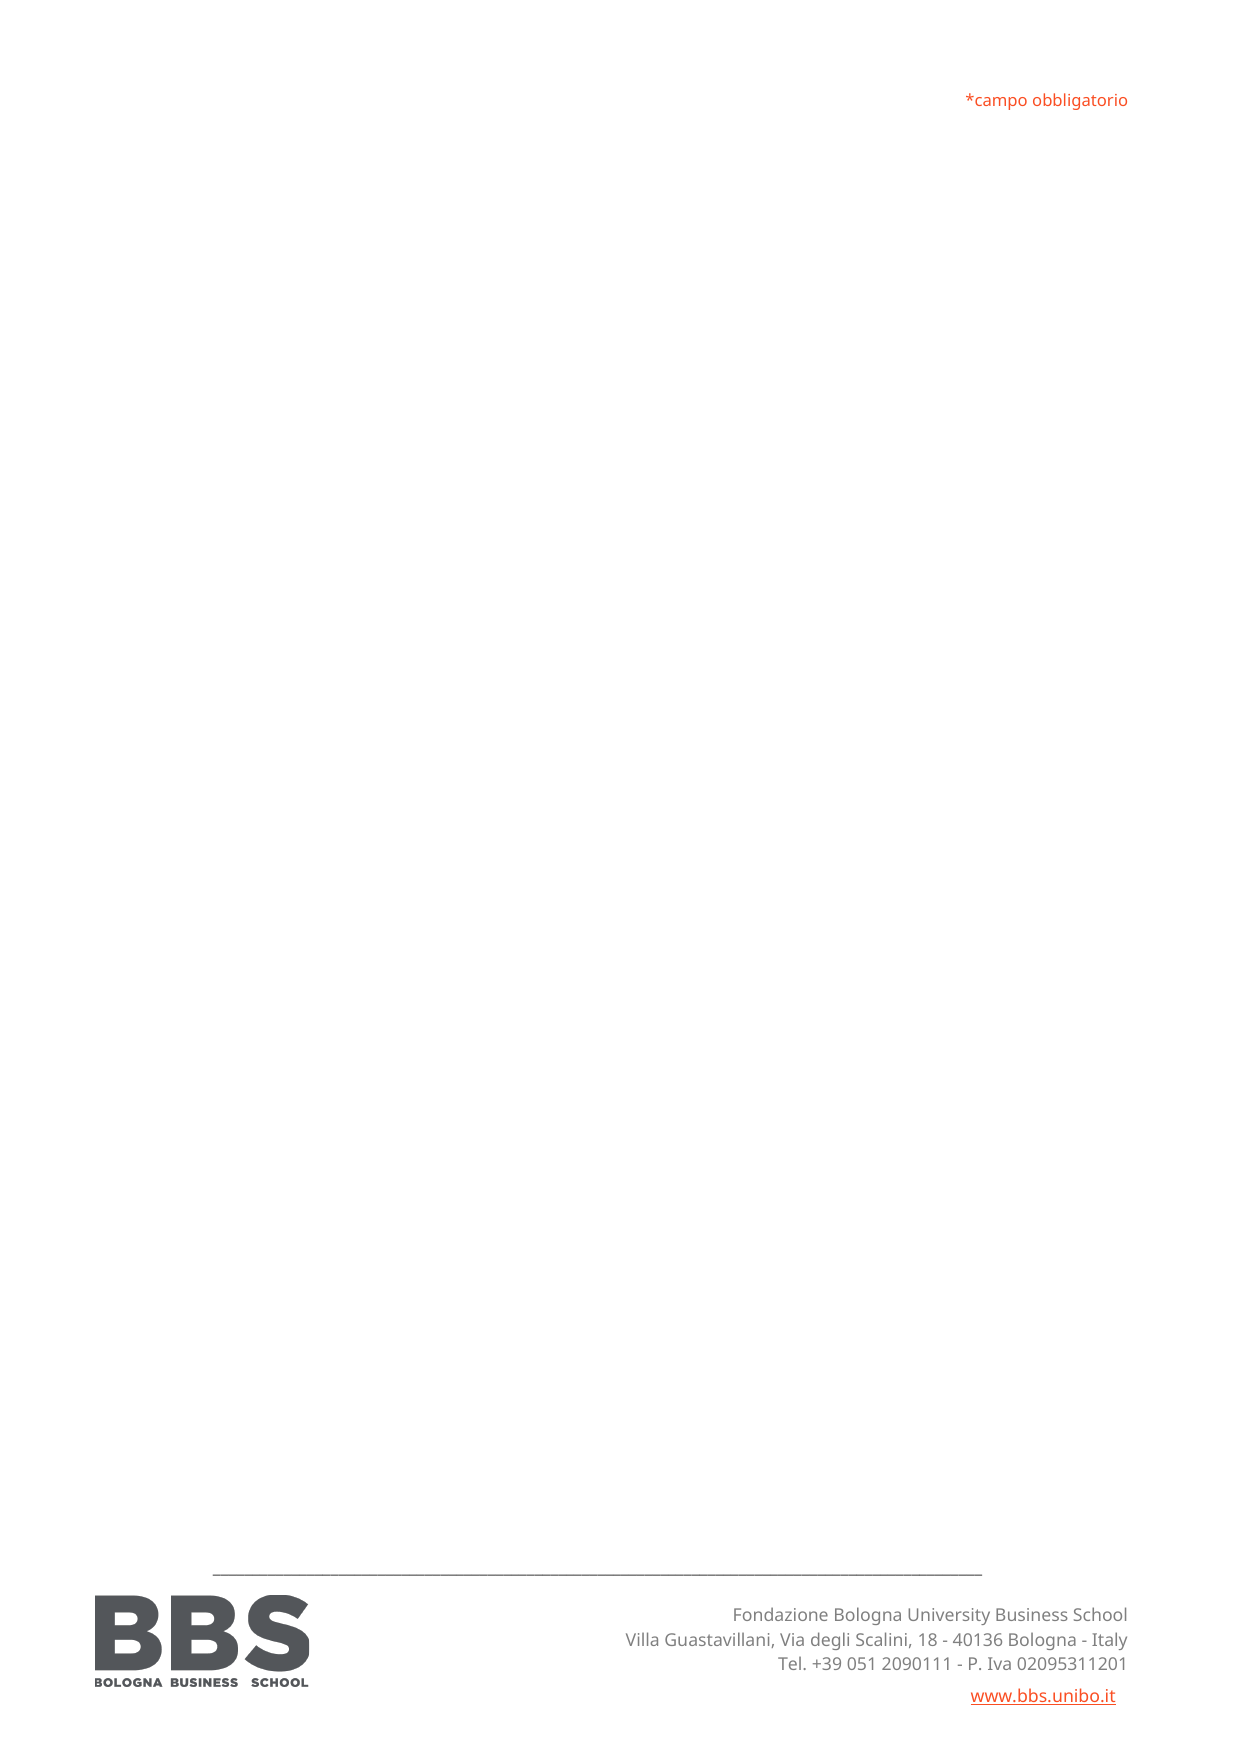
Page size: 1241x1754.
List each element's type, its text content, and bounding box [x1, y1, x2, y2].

text *campo obbligatorio [68, 89, 1128, 111]
picture [95, 1595, 310, 1687]
